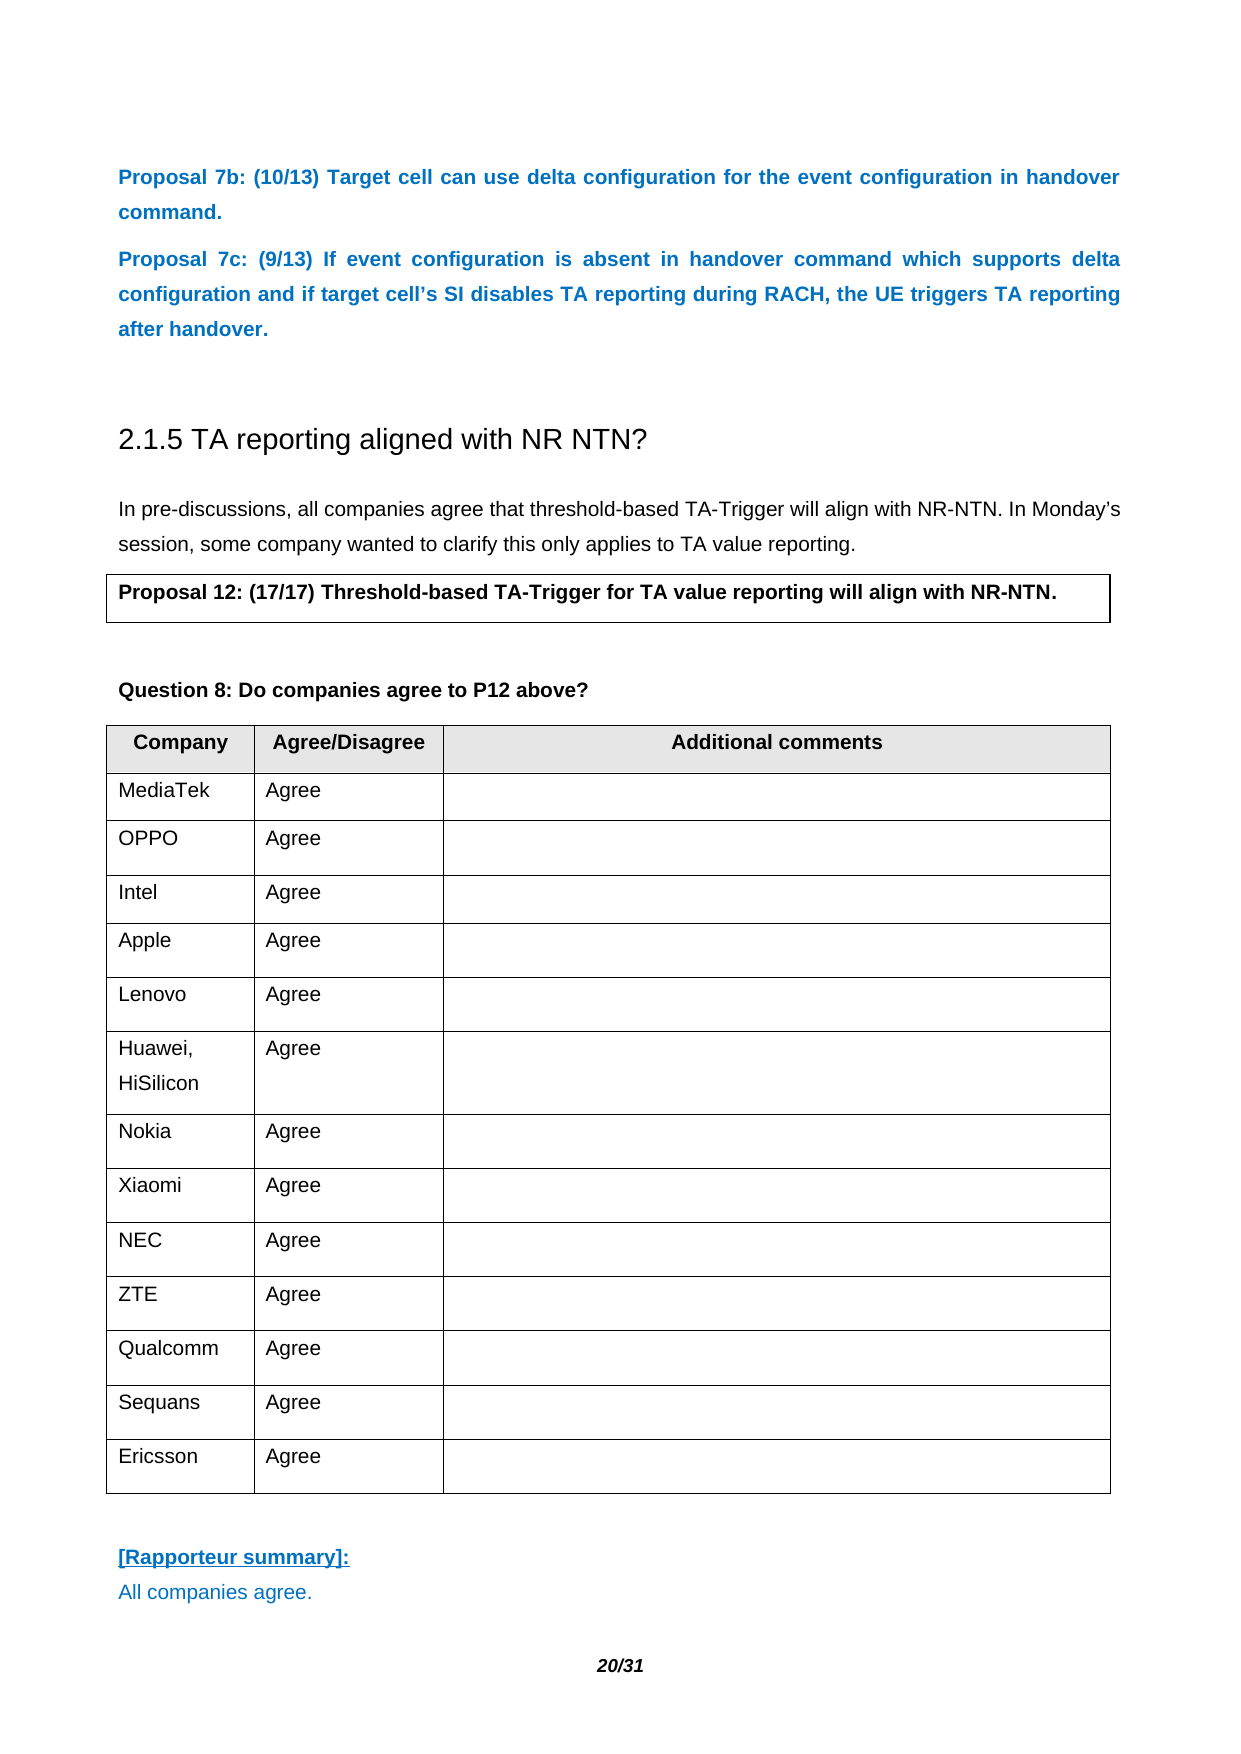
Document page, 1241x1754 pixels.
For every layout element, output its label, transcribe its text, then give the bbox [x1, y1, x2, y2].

table_cell Agree [255, 876, 443, 922]
table_cell [444, 1115, 1110, 1168]
text Proposal 7c: (9/13) If event configuration is absent in handover command which supports delta configuration and if target cell’s SI disables TA reporting during RACH, the UE triggers TA reporting after handover. [118, 242, 1122, 345]
table_cell [444, 1331, 1110, 1384]
subtitle 2.1.5 TA reporting aligned with NR NTN? [118, 406, 1122, 471]
table_cell [444, 1223, 1110, 1276]
table_cell Agree [255, 1440, 443, 1493]
table_cell MediaTek [107, 774, 254, 820]
table_cell [444, 1032, 1110, 1114]
table_cell [444, 1169, 1110, 1222]
table_cell [444, 821, 1110, 874]
text [Rapporteur summary]: [118, 1541, 1122, 1573]
table_cell Lenovo [107, 978, 254, 1031]
table_cell Agree [255, 1169, 443, 1222]
text Proposal 7b: (10/13) Target cell can use delta configuration for the event configuration in handover command. [118, 161, 1122, 228]
table_cell Agree [255, 1277, 443, 1330]
table_cell Xiaomi [107, 1169, 254, 1222]
text In pre-discussions, all companies agree that threshold-based TA-Trigger will align with NR-NTN. In Monday’s session, some company wanted to clarify this only applies to TA value reporting. [118, 492, 1122, 560]
table_cell [444, 1386, 1110, 1439]
table_cell [444, 876, 1110, 922]
table_cell [444, 774, 1110, 820]
table_cell [444, 1277, 1110, 1330]
table_header Proposal 12: (17/17) Threshold-based TA-Trigger for TA value reporting will align with NR-NTN. [107, 575, 1109, 622]
table_cell Agree [255, 1115, 443, 1168]
table_cell NEC [107, 1223, 254, 1276]
table_cell Agree [255, 978, 443, 1031]
table_cell Agree [255, 1223, 443, 1276]
table_cell Agree [255, 1032, 443, 1114]
table_cell [444, 1440, 1110, 1493]
table_cell Agree [255, 821, 443, 874]
table_header Additional comments [444, 726, 1110, 772]
table_header Agree/Disagree [255, 726, 443, 772]
table_cell Qualcomm [107, 1331, 254, 1384]
table_cell Ericsson [107, 1440, 254, 1493]
table_cell Agree [255, 924, 443, 977]
table_cell [444, 978, 1110, 1031]
table_cell Agree [255, 1386, 443, 1439]
table_cell Huawei, HiSilicon [107, 1032, 254, 1114]
table_cell Sequans [107, 1386, 254, 1439]
text All companies agree. [118, 1575, 1122, 1608]
table_cell Nokia [107, 1115, 254, 1168]
table_cell Apple [107, 924, 254, 977]
table_cell OPPO [107, 821, 254, 874]
table_cell Agree [255, 774, 443, 820]
table_header Company [107, 726, 254, 772]
table_cell [444, 924, 1110, 977]
table_cell ZTE [107, 1277, 254, 1330]
table_cell Intel [107, 876, 254, 922]
table_cell Agree [255, 1331, 443, 1384]
text Question 8: Do companies agree to P12 above? [118, 674, 1122, 706]
